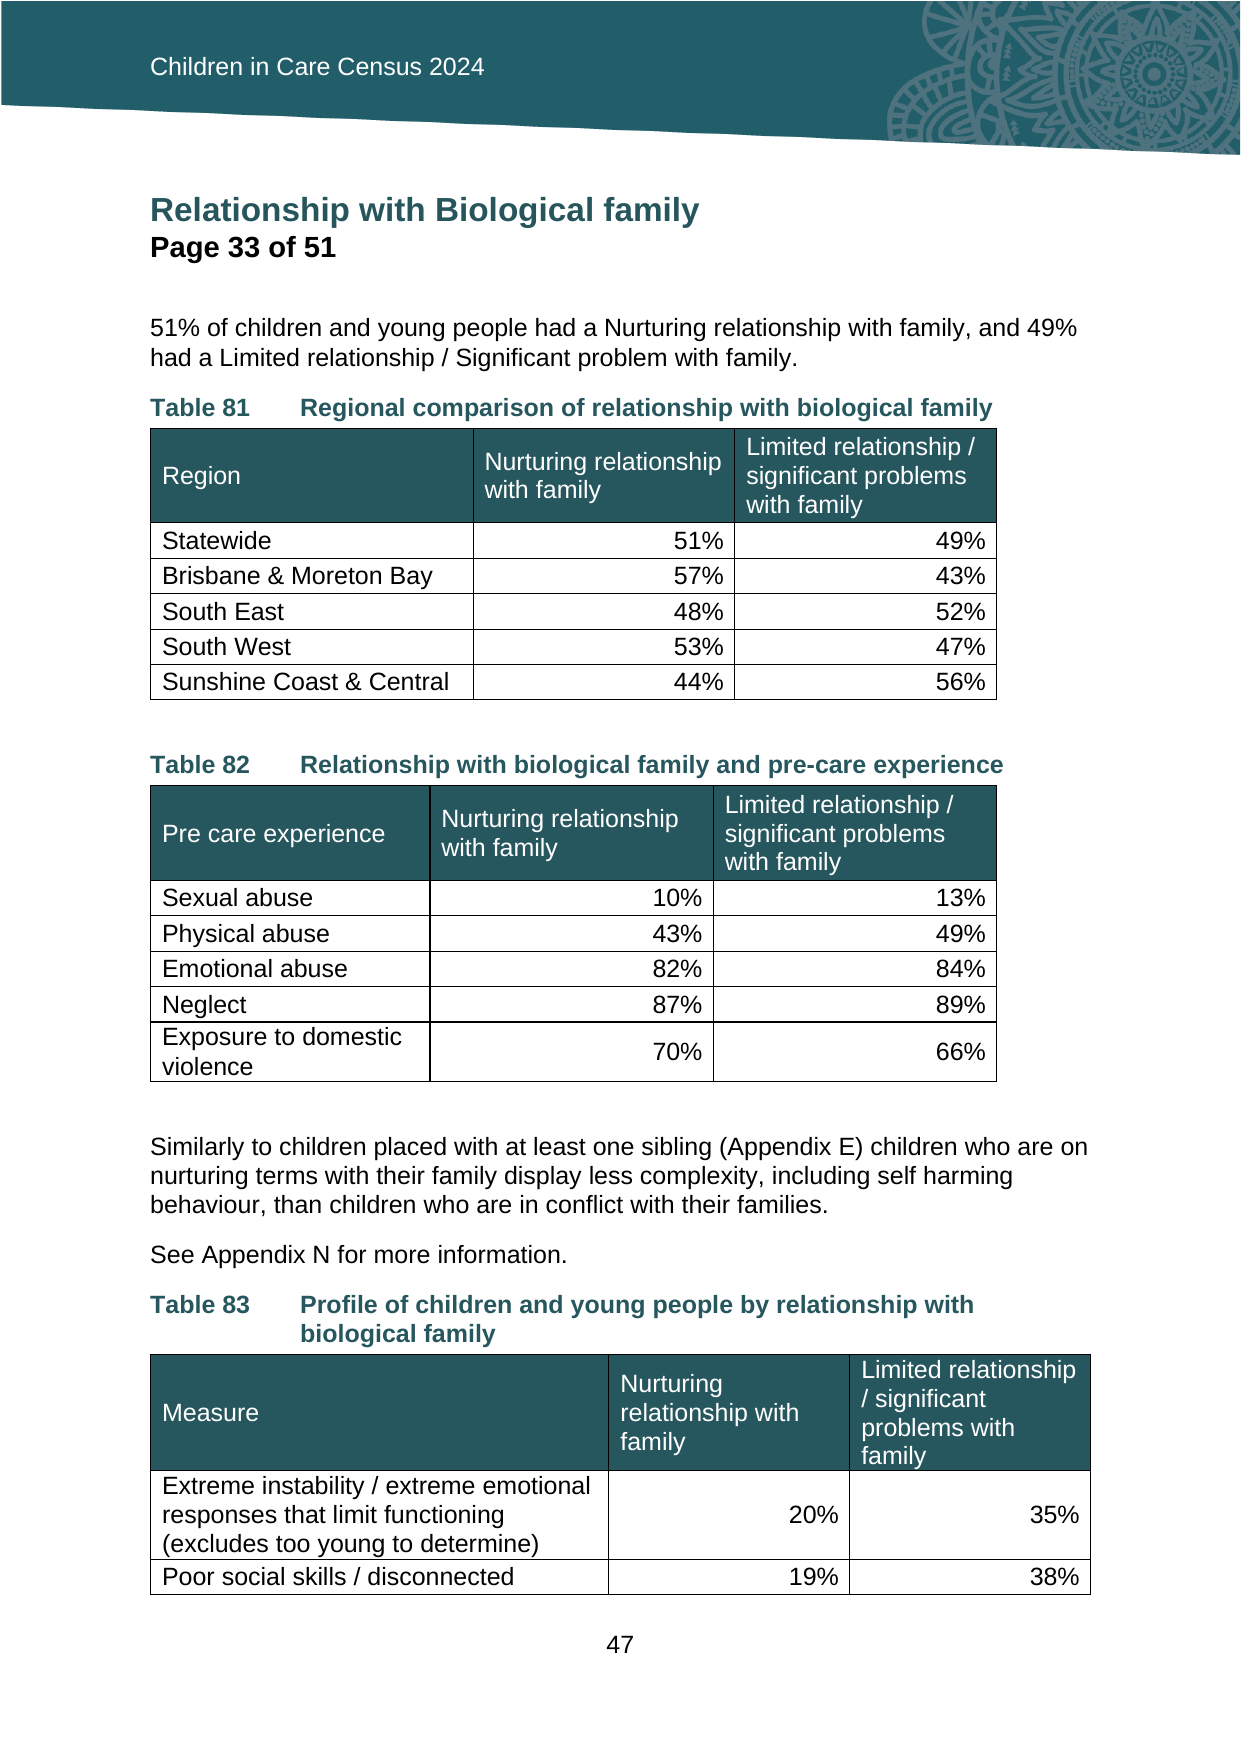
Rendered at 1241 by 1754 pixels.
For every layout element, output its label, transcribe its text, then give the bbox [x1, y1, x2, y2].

table_header Limited relationship / significant problems with family [735, 429, 996, 522]
table_cell South West [151, 630, 473, 664]
subtitle Table 83 Profile of children and young people by relationship with biological family [150, 1290, 1090, 1348]
table_cell 56% [735, 665, 996, 699]
table_cell 38% [850, 1560, 1090, 1594]
table_cell 70% [431, 1023, 713, 1081]
table_header Nurturing relationship with family [474, 429, 734, 522]
table_header Nurturing relationship with family [609, 1355, 849, 1470]
table_cell 19% [609, 1560, 849, 1594]
table_cell 49% [735, 523, 996, 558]
table_cell 35% [850, 1471, 1090, 1558]
text Similarly to children placed with at least one sibling (Appendix E) children who are on nurturing terms with their family display less complexity, including self harming behaviour, than children who are in conflict with their families. [150, 1132, 1090, 1219]
subtitle Relationship with Biological family [150, 190, 1090, 228]
table_cell 44% [474, 665, 734, 699]
table_cell Physical abuse [151, 916, 429, 951]
table_cell 53% [474, 630, 734, 664]
table_cell Exposure to domestic violence [151, 1023, 429, 1081]
table_header Measure [151, 1355, 608, 1470]
table_header Limited relationship / significant problems with family [850, 1355, 1090, 1470]
table_header Pre care experience [151, 786, 429, 880]
table_cell 82% [431, 952, 713, 986]
table_cell South East [151, 594, 473, 628]
text 51% of children and young people had a Nurturing relationship with family, and 49% had a Limited relationship / Significant problem with family. [150, 313, 1090, 372]
table_cell Sexual abuse [151, 881, 429, 915]
picture [1, 1, 1241, 155]
subtitle Table 82 Relationship with biological family and pre-care experience [150, 750, 1090, 779]
table_cell Sunshine Coast & Central [151, 665, 473, 699]
table_cell 52% [735, 594, 996, 628]
table_cell 20% [609, 1471, 849, 1558]
table_cell Emotional abuse [151, 952, 429, 986]
table_cell 10% [431, 881, 713, 915]
table_cell 43% [735, 559, 996, 593]
table_cell 89% [714, 987, 996, 1021]
table_header Region [151, 429, 473, 522]
table_cell 57% [474, 559, 734, 593]
subtitle Table 81 Regional comparison of relationship with biological family [150, 393, 1090, 421]
table_cell 13% [714, 881, 996, 915]
table_cell 43% [431, 916, 713, 951]
table_cell Brisbane & Moreton Bay [151, 559, 473, 593]
table_cell 84% [714, 952, 996, 986]
text See Appendix N for more information. [150, 1240, 1090, 1269]
table_cell 66% [714, 1023, 996, 1081]
table_header Nurturing relationship with family [431, 786, 713, 880]
table_header Limited relationship / significant problems with family [714, 786, 996, 880]
table_cell Poor social skills / disconnected [151, 1560, 608, 1594]
table_cell 47% [735, 630, 996, 664]
table_cell Neglect [151, 987, 429, 1021]
table_cell Extreme instability / extreme emotional responses that limit functioning (excludes too young to determine) [151, 1471, 608, 1558]
table_cell 51% [474, 523, 734, 558]
table_cell Statewide [151, 523, 473, 558]
table_cell 48% [474, 594, 734, 628]
table_cell 87% [431, 987, 713, 1021]
table_cell 49% [714, 916, 996, 951]
subtitle Page 33 of 51 [150, 234, 1090, 263]
